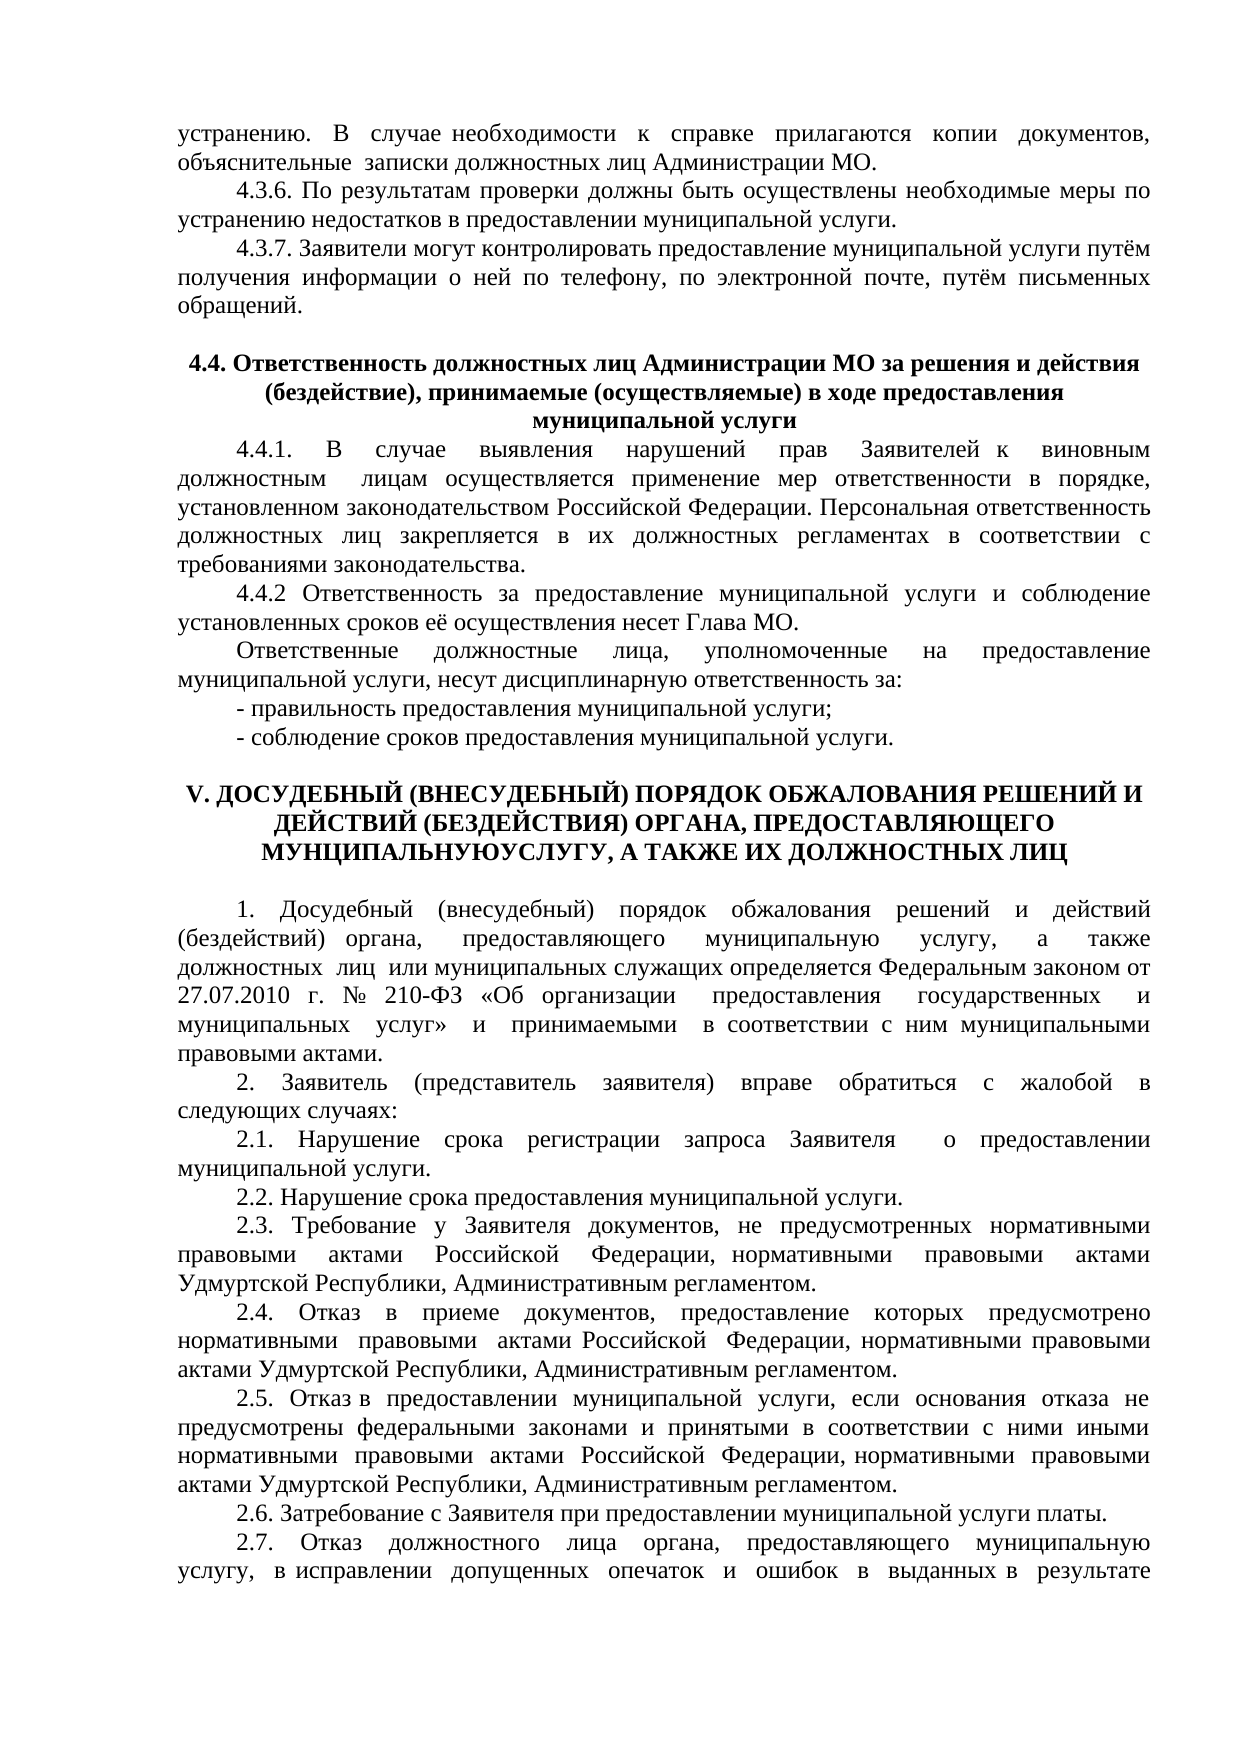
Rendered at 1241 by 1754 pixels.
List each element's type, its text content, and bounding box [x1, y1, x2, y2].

text - правильность предоставления муниципальной услуги; [177, 693, 1152, 722]
text 2.2. Нарушение срока предоставления муниципальной услуги. [177, 1182, 1152, 1211]
text 2.1. Нарушение срока регистрации запроса Заявителя о предоставлении муниципальной услуги. [177, 1124, 1152, 1182]
text 2.3. Требование у Заявителя документов, не предусмотренных нормативными правовыми актами Российской Федерации, нормативными правовыми актами Удмуртской Республики, Административным регламентом. [177, 1211, 1152, 1297]
text ДЕЙСТВИЙ (БЕЗДЕЙСТВИЯ) ОРГАНА, ПРЕДОСТАВЛЯЮЩЕГО МУНЦИПАЛЬНУЮУСЛУГУ, А ТАКЖЕ ИХ ДОЛЖНОСТНЫХ ЛИЦ [177, 808, 1152, 866]
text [177, 118, 1152, 176]
text - соблюдение сроков предоставления муниципальной услуги. [177, 722, 1152, 751]
text 1. Досудебный (внесудебный) порядок обжалования решений и действий (бездействий) органа, предоставляющего муниципальную услугу, а также должностных лиц или муниципальных служащих определяется Федеральным законом от 27.07.2010 г. № 210-ФЗ «Об организации предоставления государственных и муниципальных услуг» и принимаемыми в соответствии с ним муниципальными правовыми актами. [177, 894, 1152, 1067]
text 4.3.7. Заявители могут контролировать предоставление муниципальной услуги путём получения информации о ней по телефону, по электронной почте, путём письменных обращений. [177, 233, 1152, 319]
text V. ДОСУДЕБНЫЙ (ВНЕСУДЕБНЫЙ) ПОРЯДОК ОБЖАЛОВАНИЯ РЕШЕНИЙ И [177, 779, 1152, 808]
text 4.3.6. По результатам проверки должны быть осуществлены необходимые меры по устранению недостатков в предоставлении муниципальной услуги. [177, 176, 1152, 233]
text 2. Заявитель (представитель заявителя) вправе обратиться с жалобой в следующих случаях: [177, 1067, 1152, 1124]
text 2.5. Отказ в предоставлении муниципальной услуги, если основания отказа не предусмотрены федеральными законами и принятыми в соответствии с ними иными нормативными правовыми актами Российской Федерации, нормативными правовыми актами Удмуртской Республики, Административным регламентом. [177, 1383, 1152, 1498]
text 4.4. Ответственность должностных лиц Администрации МО за решения и действия [177, 348, 1152, 377]
text 2.6. Затребование с Заявителя при предоставлении муниципальной услуги платы. [177, 1498, 1152, 1527]
text (бездействие), принимаемые (осуществляемые) в ходе предоставления муниципальной услуги [177, 377, 1152, 434]
text 4.4.1. В случае выявления нарушений прав Заявителей к виновным должностным лицам осуществляется применение мер ответственности в порядке, установленном законодательством Российской Федерации. Персональная ответственность должностных лиц закрепляется в их должностных регламентах в соответствии с требованиями законодательства. [177, 434, 1152, 578]
text 4.4.2 Ответственность за предоставление муниципальной услуги и соблюдение установленных сроков её осуществления несет Глава МО. [177, 578, 1152, 636]
text 2.4. Отказ в приеме документов, предоставление которых предусмотрено нормативными правовыми актами Российской Федерации, нормативными правовыми актами Удмуртской Республики, Административным регламентом. [177, 1297, 1152, 1383]
text Ответственные должностные лица, уполномоченные на предоставление муниципальной услуги, несут дисциплинарную ответственность за: [177, 636, 1152, 693]
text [177, 1527, 1152, 1584]
